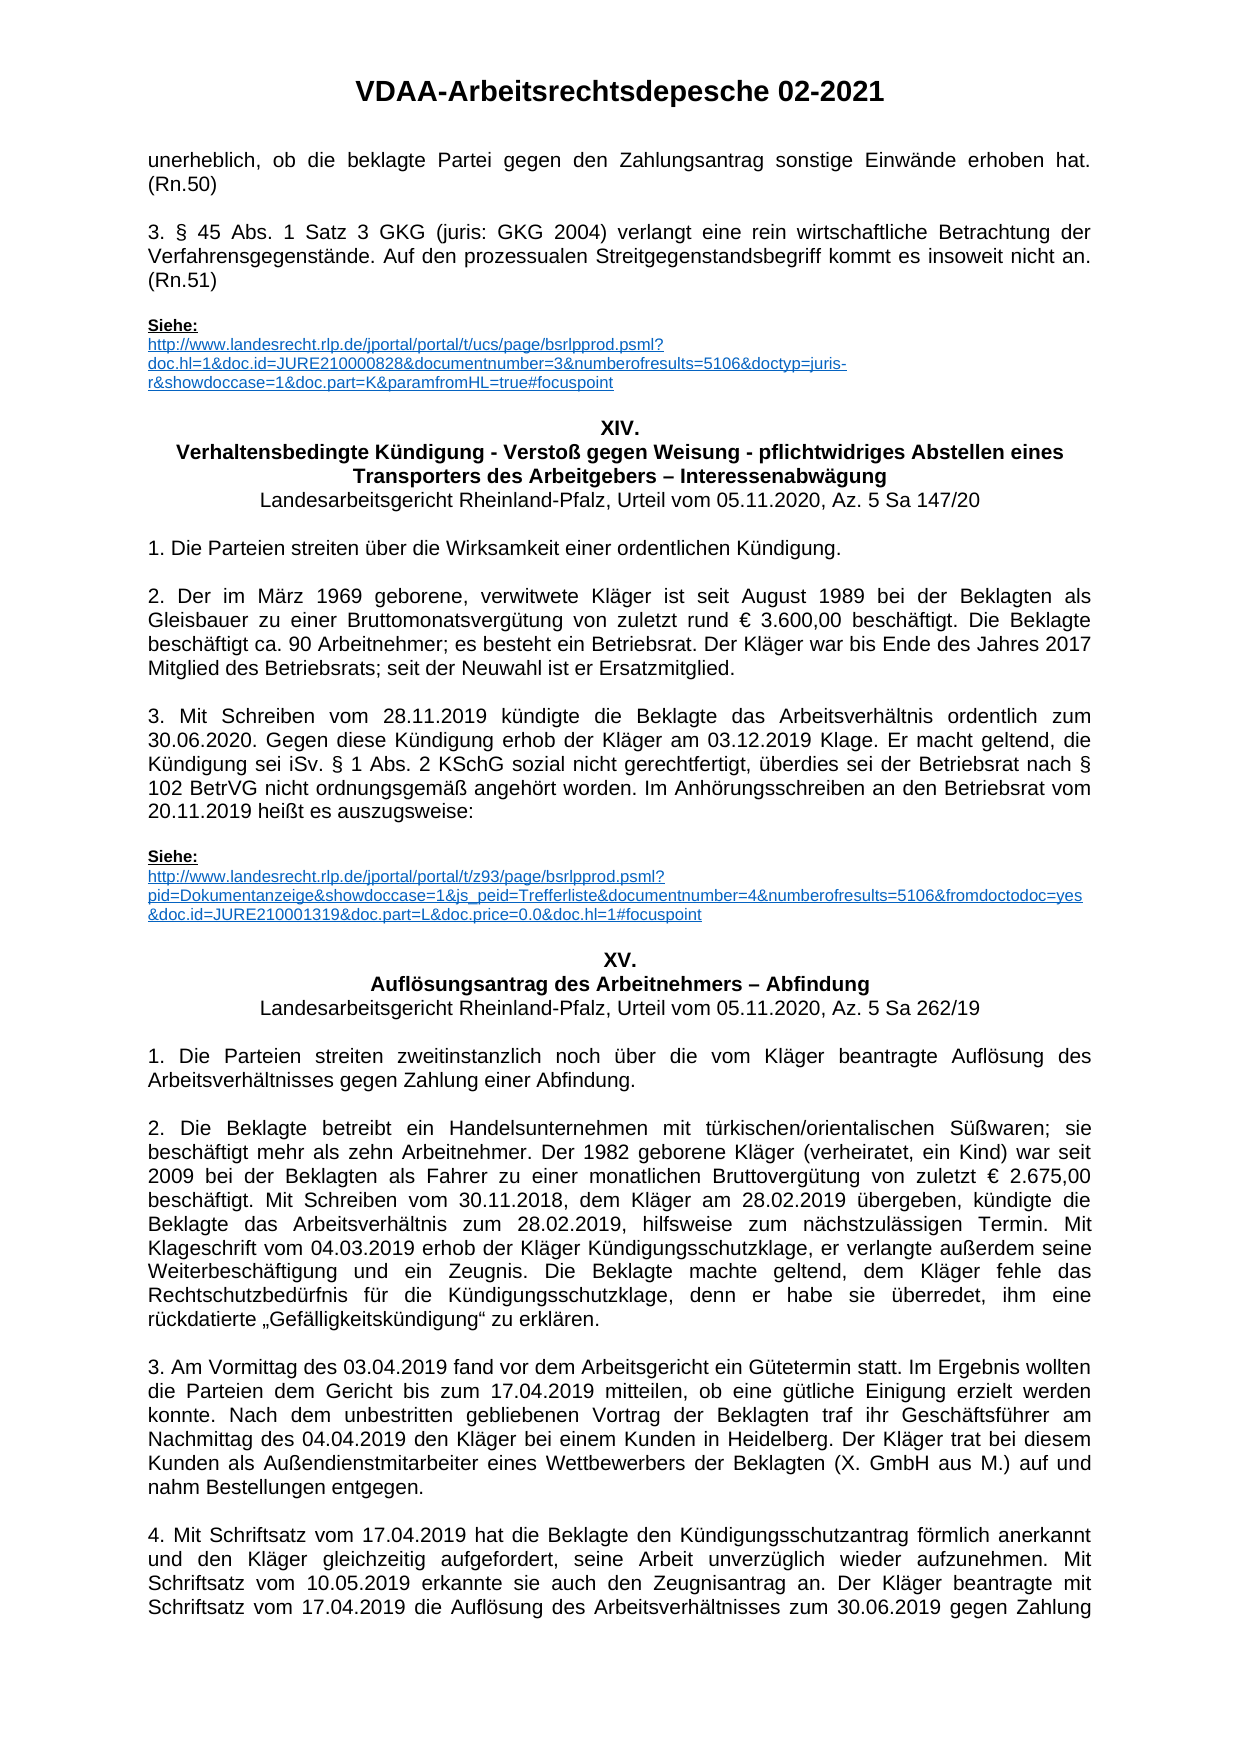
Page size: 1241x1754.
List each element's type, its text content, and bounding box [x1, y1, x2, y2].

text http://www.landesrecht.rlp.de/jportal/portal/t/ucs/page/bsrlpprod.psml?doc.hl=1&doc.id=JURE210000828&documentnumber=3&numberofresults=5106&doctyp=juris-r&showdoccase=1&doc.part=K&paramfromHL=true#focuspoint [148, 334, 1093, 392]
text 2. Der im März 1969 geborene, verwitwete Kläger ist seit August 1989 bei der Beklagten als Gleisbauer zu einer Bruttomonatsvergütung von zuletzt rund € 3.600,00 beschäftigt. Die Beklagte beschäftigt ca. 90 Arbeitnehmer; es besteht ein Betriebsrat. Der Kläger war bis Ende des Jahres 2017 Mitglied des Betriebsrats; seit der Neuwahl ist er Ersatzmitglied. [148, 584, 1093, 679]
text XV. [148, 948, 1093, 972]
text Landesarbeitsgericht Rheinland-Pfalz, Urteil vom 05.11.2020, Az. 5 Sa 262/19 [148, 996, 1093, 1020]
text Landesarbeitsgericht Rheinland-Pfalz, Urteil vom 05.11.2020, Az. 5 Sa 147/20 [148, 488, 1093, 512]
text Auflösungsantrag des Arbeitnehmers – Abfindung [148, 972, 1093, 996]
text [148, 148, 1093, 196]
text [148, 1523, 1093, 1619]
text Verhaltensbedingte Kündigung - Verstoß gegen Weisung - pflichtwidriges Abstellen eines Transporters des Arbeitgebers – Interessenabwägung [148, 440, 1093, 488]
text http://www.landesrecht.rlp.de/jportal/portal/t/z93/page/bsrlpprod.psml?pid=Dokumentanzeige&showdoccase=1&js_peid=Trefferliste&documentnumber=4&numberofresults=5106&fromdoctodoc=yes&doc.id=JURE210001319&doc.part=L&doc.price=0.0&doc.hl=1#focuspoint [148, 866, 1093, 924]
text 2. Die Beklagte betreibt ein Handelsunternehmen mit türkischen/orientalischen Süßwaren; sie beschäftigt mehr als zehn Arbeitnehmer. Der 1982 geborene Kläger (verheiratet, ein Kind) war seit 2009 bei der Beklagten als Fahrer zu einer monatlichen Bruttovergütung von zuletzt € 2.675,00 beschäftigt. Mit Schreiben vom 30.11.2018, dem Kläger am 28.02.2019 übergeben, kündigte die Beklagte das Arbeitsverhältnis zum 28.02.2019, hilfsweise zum nächstzulässigen Termin. Mit Klageschrift vom 04.03.2019 erhob der Kläger Kündigungsschutzklage, er verlangte außerdem seine Weiterbeschäftigung und ein Zeugnis. Die Beklagte machte geltend, dem Kläger fehle das Rechtschutzbedürfnis für die Kündigungsschutzklage, denn er habe sie überredet, ihm eine rückdatierte „Gefälligkeitskündigung“ zu erklären. [148, 1116, 1093, 1331]
text Siehe: [148, 847, 1093, 866]
text 3. Mit Schreiben vom 28.11.2019 kündigte die Beklagte das Arbeitsverhältnis ordentlich zum 30.06.2020. Gegen diese Kündigung erhob der Kläger am 03.12.2019 Klage. Er macht geltend, die Kündigung sei iSv. § 1 Abs. 2 KSchG sozial nicht gerechtfertigt, überdies sei der Betriebsrat nach § 102 BetrVG nicht ordnungsgemäß angehört worden. Im Anhörungsschreiben an den Betriebsrat vom 20.11.2019 heißt es auszugsweise: [148, 703, 1093, 823]
text Siehe: [148, 315, 1093, 334]
text 3. § 45 Abs. 1 Satz 3 GKG (juris: GKG 2004) verlangt eine rein wirtschaftliche Betrachtung der Verfahrensgegenstände. Auf den prozessualen Streitgegenstandsbegriff kommt es insoweit nicht an.(Rn.51) [148, 219, 1093, 291]
text 3. Am Vormittag des 03.04.2019 fand vor dem Arbeitsgericht ein Gütetermin statt. Im Ergebnis wollten die Parteien dem Gericht bis zum 17.04.2019 mitteilen, ob eine gütliche Einigung erzielt werden konnte. Nach dem unbestritten gebliebenen Vortrag der Beklagten traf ihr Geschäftsführer am Nachmittag des 04.04.2019 den Kläger bei einem Kunden in Heidelberg. Der Kläger trat bei diesem Kunden als Außendienstmitarbeiter eines Wettbewerbers der Beklagten (X. GmbH aus M.) auf und nahm Bestellungen entgegen. [148, 1355, 1093, 1499]
text 1. Die Parteien streiten über die Wirksamkeit einer ordentlichen Kündigung. [148, 536, 1093, 560]
text 1. Die Parteien streiten zweitinstanzlich noch über die vom Kläger beantragte Auflösung des Arbeitsverhältnisses gegen Zahlung einer Abfindung. [148, 1044, 1093, 1092]
text XIV. [148, 416, 1093, 440]
